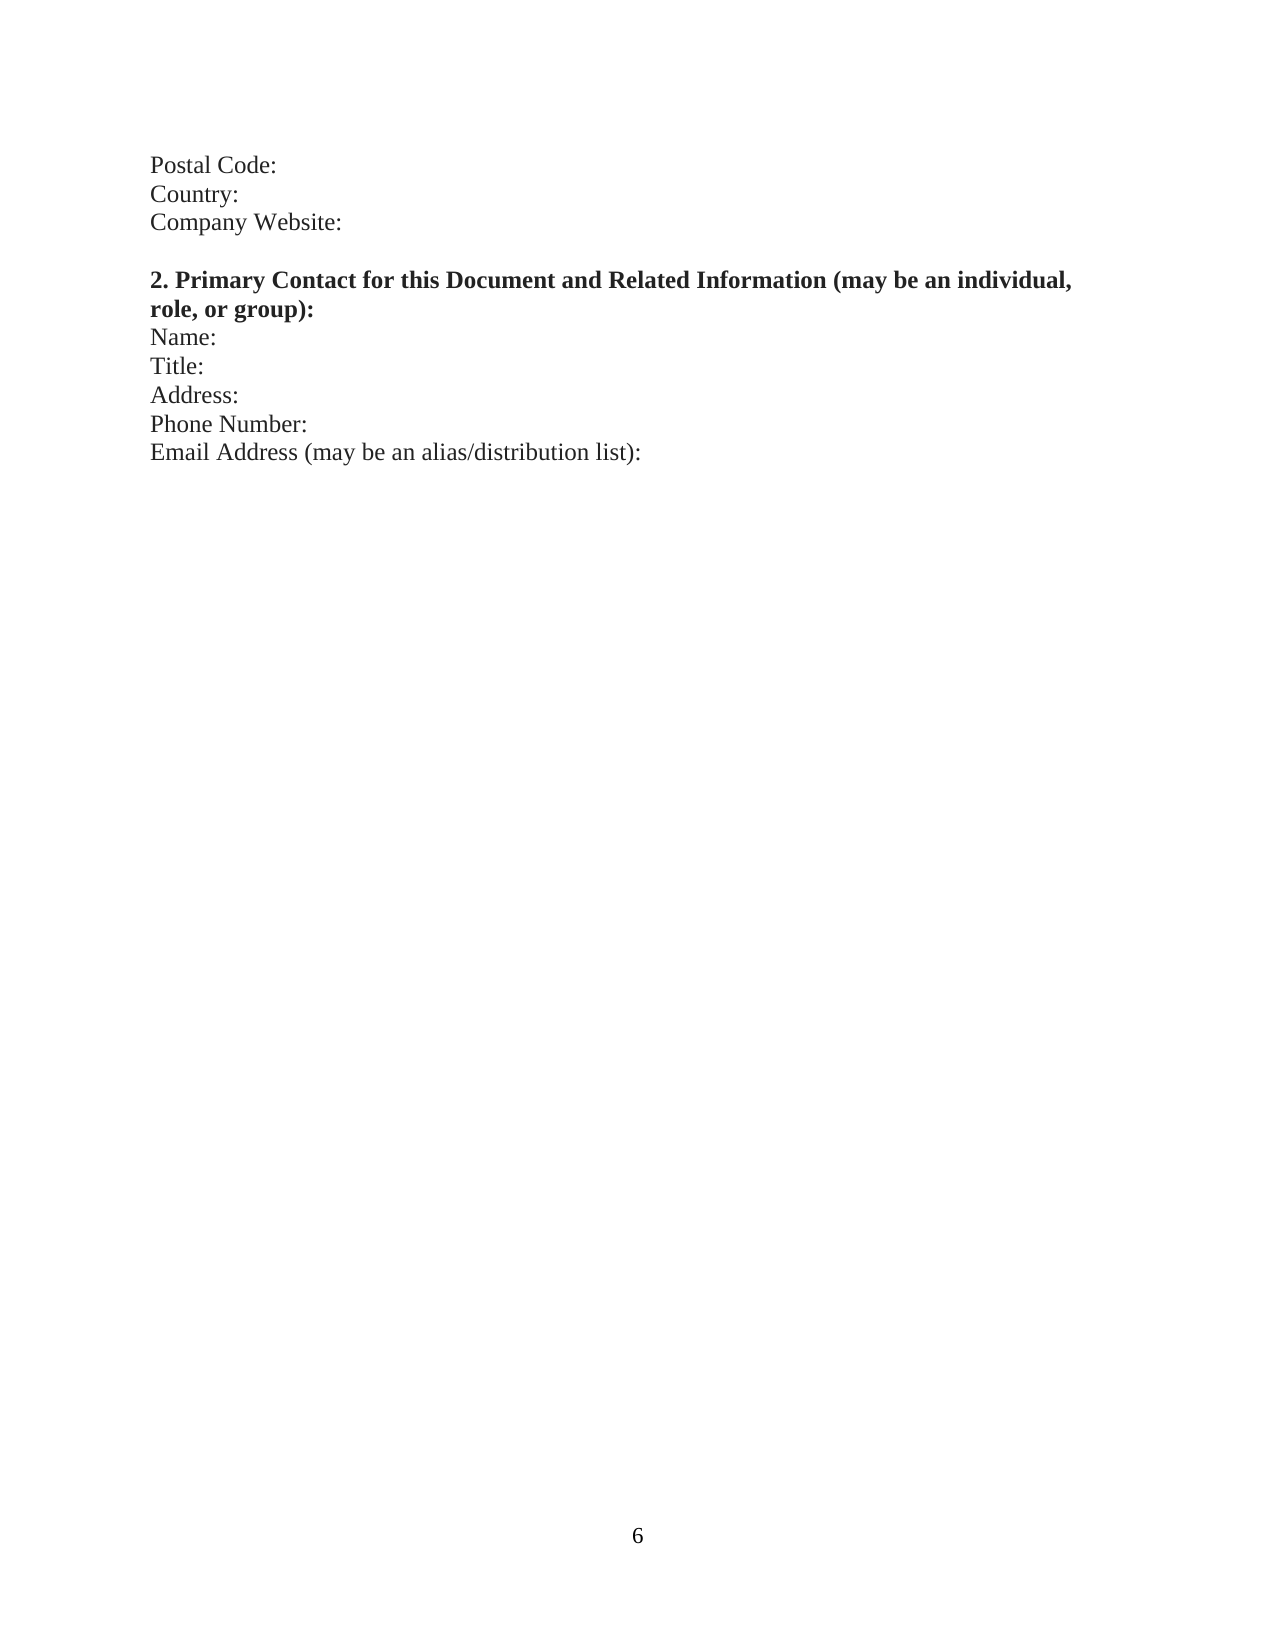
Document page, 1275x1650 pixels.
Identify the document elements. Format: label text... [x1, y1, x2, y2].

text 2. Primary Contact for this Document and Related Information (may be an individual, role, or group): [150, 265, 1125, 322]
text Postal Code: [150, 150, 1125, 179]
text Company Website: [150, 207, 1125, 236]
text Name: [150, 322, 1125, 351]
text Title: [150, 351, 1125, 380]
text Country: [150, 179, 1125, 207]
text Email Address (may be an alias/distribution list): [150, 437, 1125, 493]
text Phone Number: [150, 409, 1125, 437]
text Address: [150, 380, 1125, 409]
